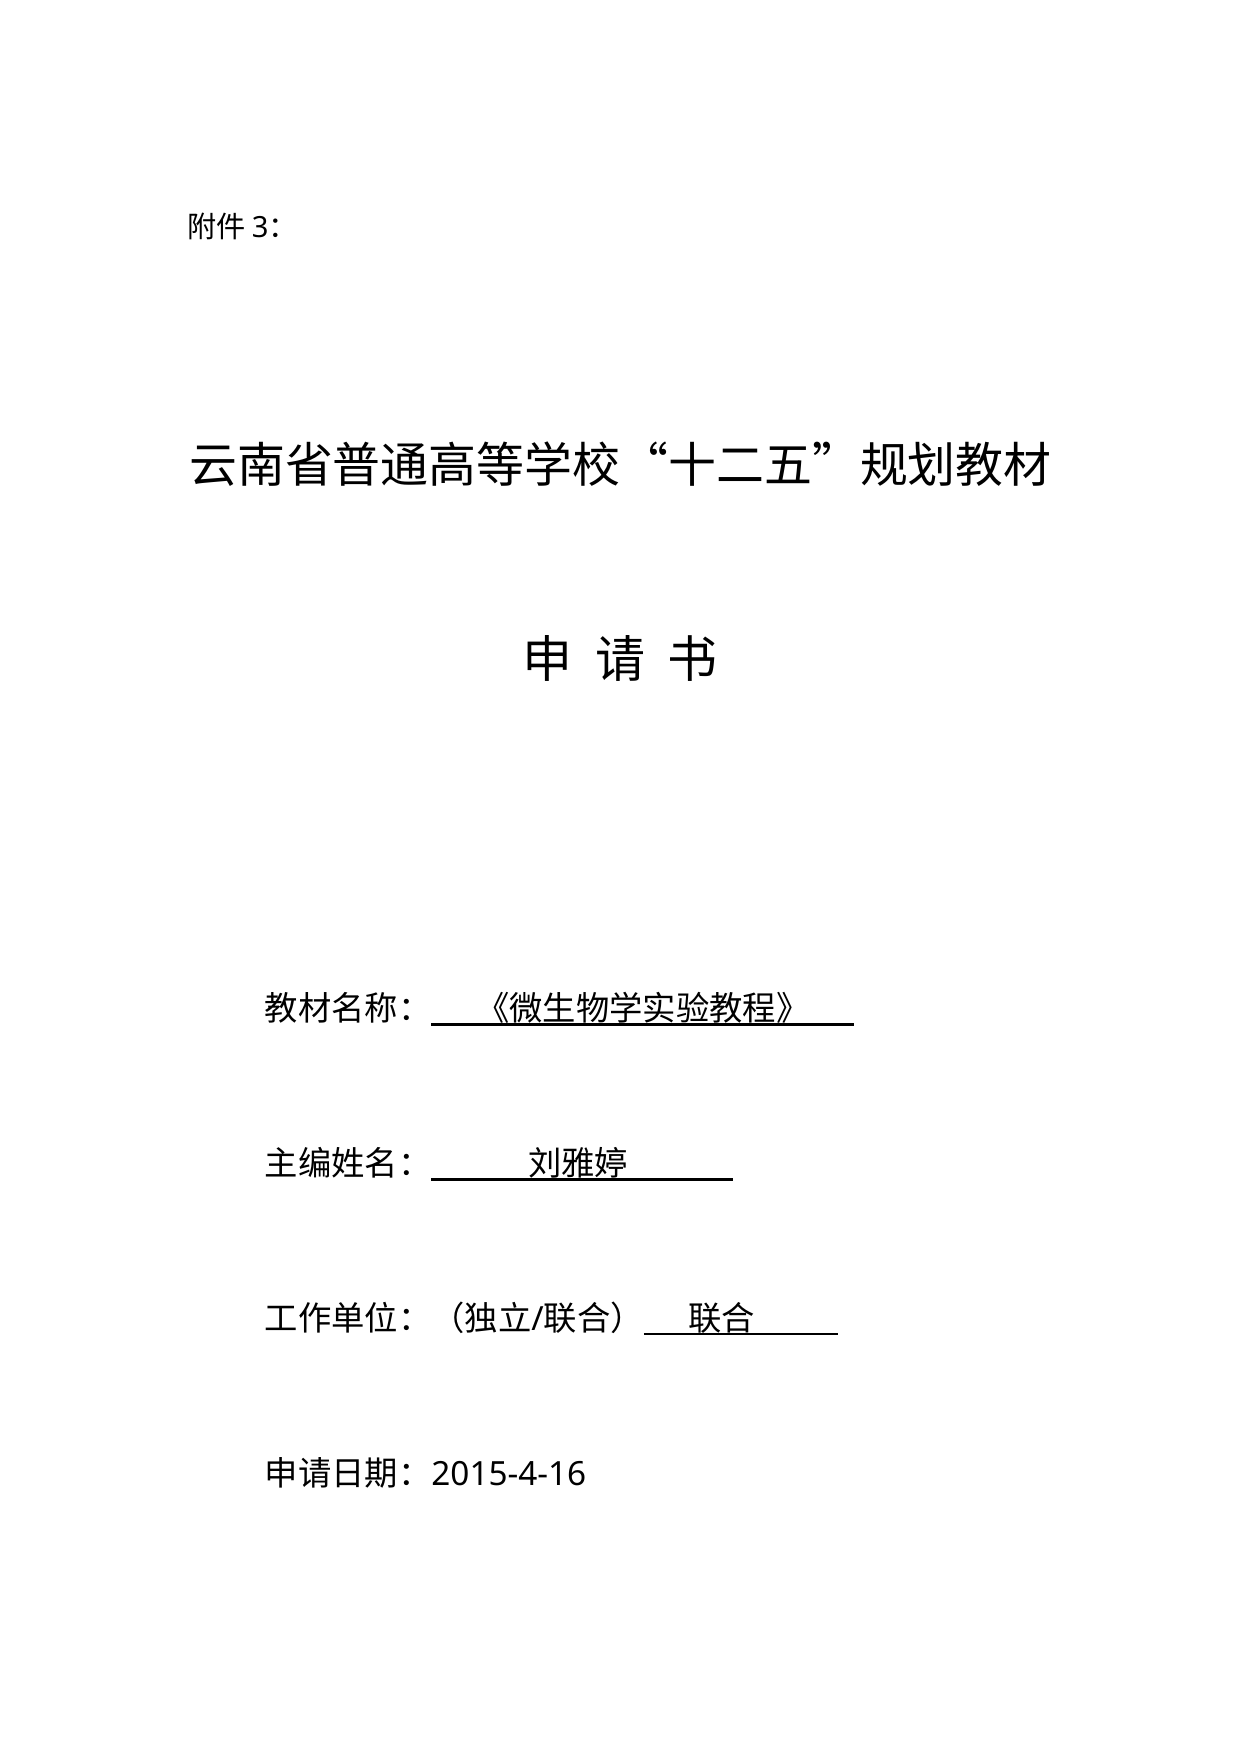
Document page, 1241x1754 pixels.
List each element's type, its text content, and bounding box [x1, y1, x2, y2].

text 主编姓名： 刘雅婷 [231, 1128, 1063, 1193]
text 申 请 书 [187, 607, 1053, 705]
text 教材名称： 《微生物学实验教程》 [231, 973, 1063, 1038]
text 申请日期：2015-4-16 [231, 1438, 1063, 1503]
text 附件3： [187, 192, 1053, 257]
text 工作单位：（独立/联合） 联合 [231, 1283, 1063, 1348]
text 云南省普通高等学校“十二五”规划教材 [187, 412, 1053, 510]
